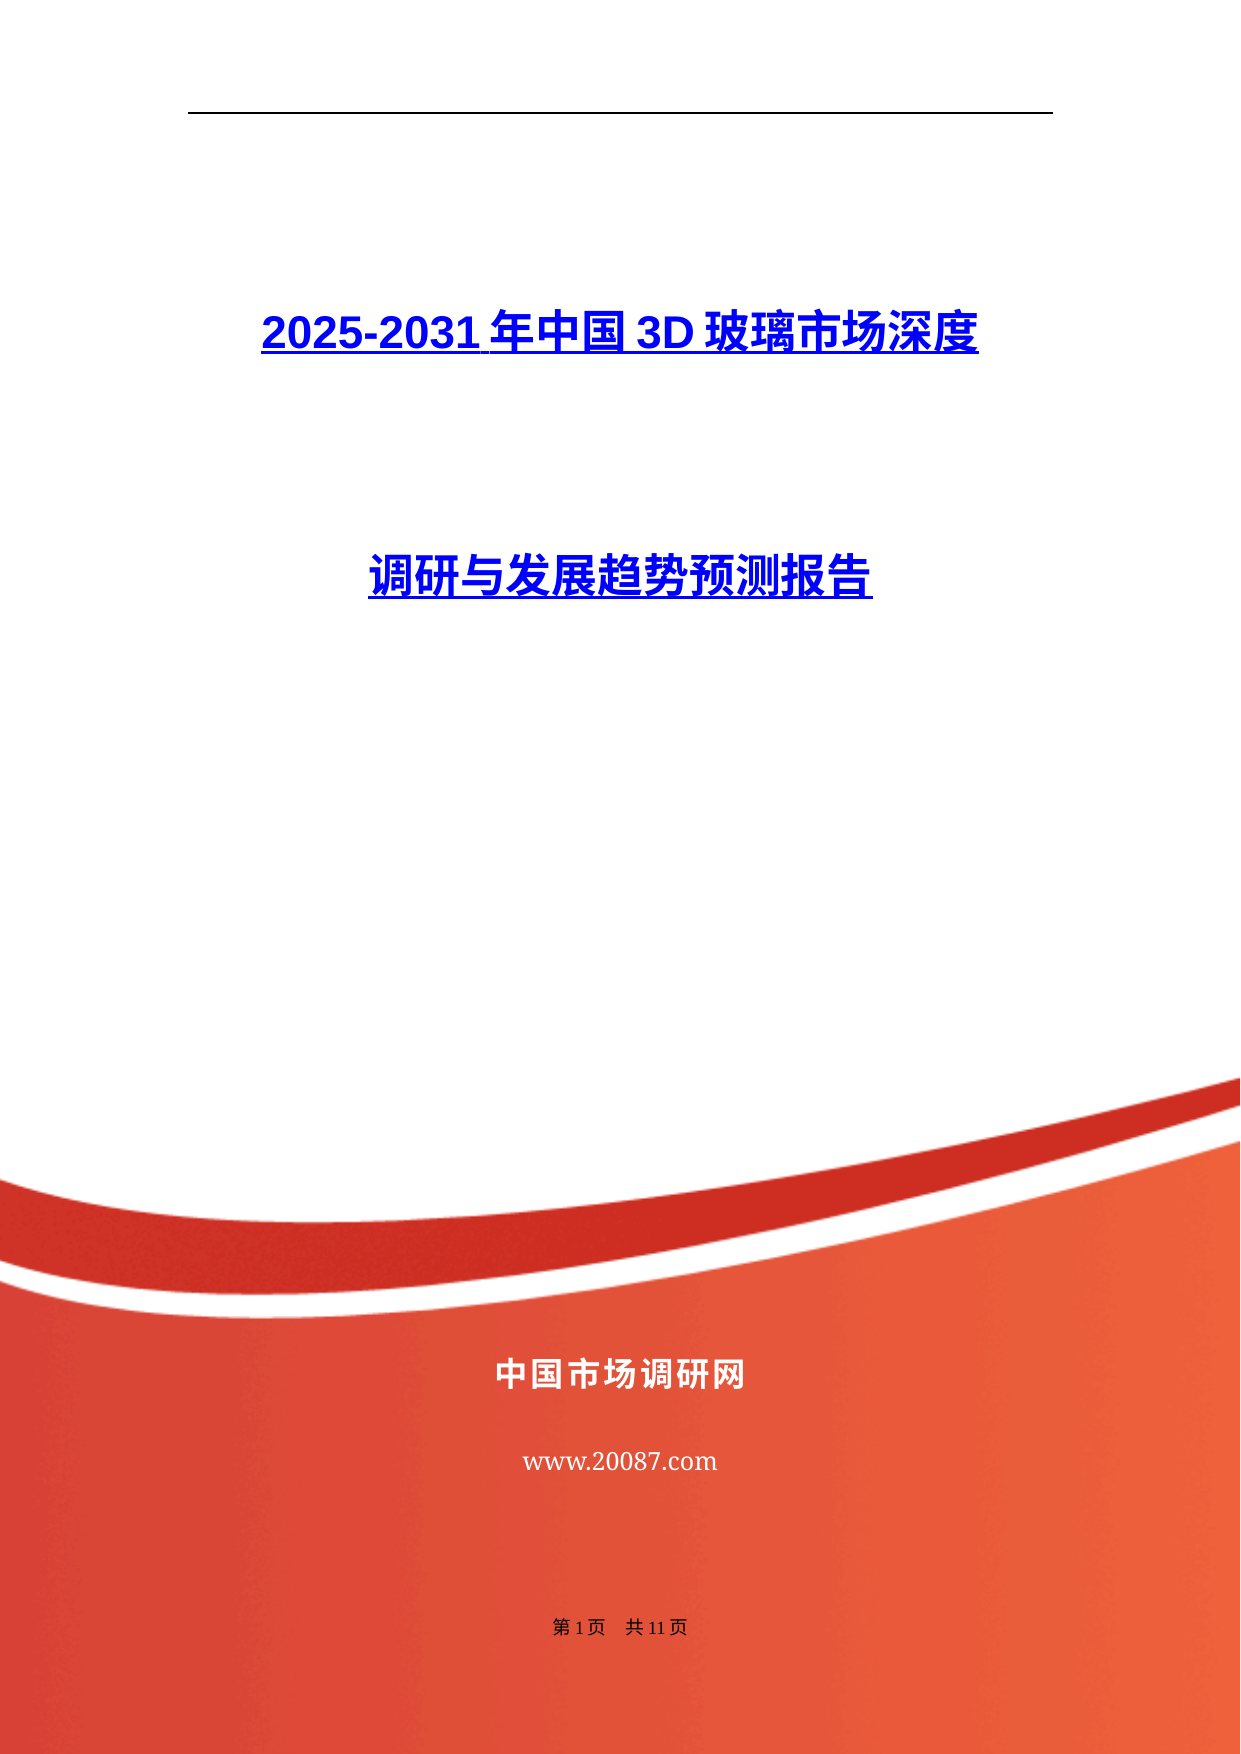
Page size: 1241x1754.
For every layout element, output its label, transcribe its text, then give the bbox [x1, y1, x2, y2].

subtitle 中国市场调研网 [187, 1339, 1053, 1404]
table_header 2025-2031年中国3D玻璃市场深度调研与发展趋势预测报告 [188, 207, 1053, 773]
picture [0, 1006, 1241, 1754]
text www.20087.com [187, 1428, 1053, 1493]
